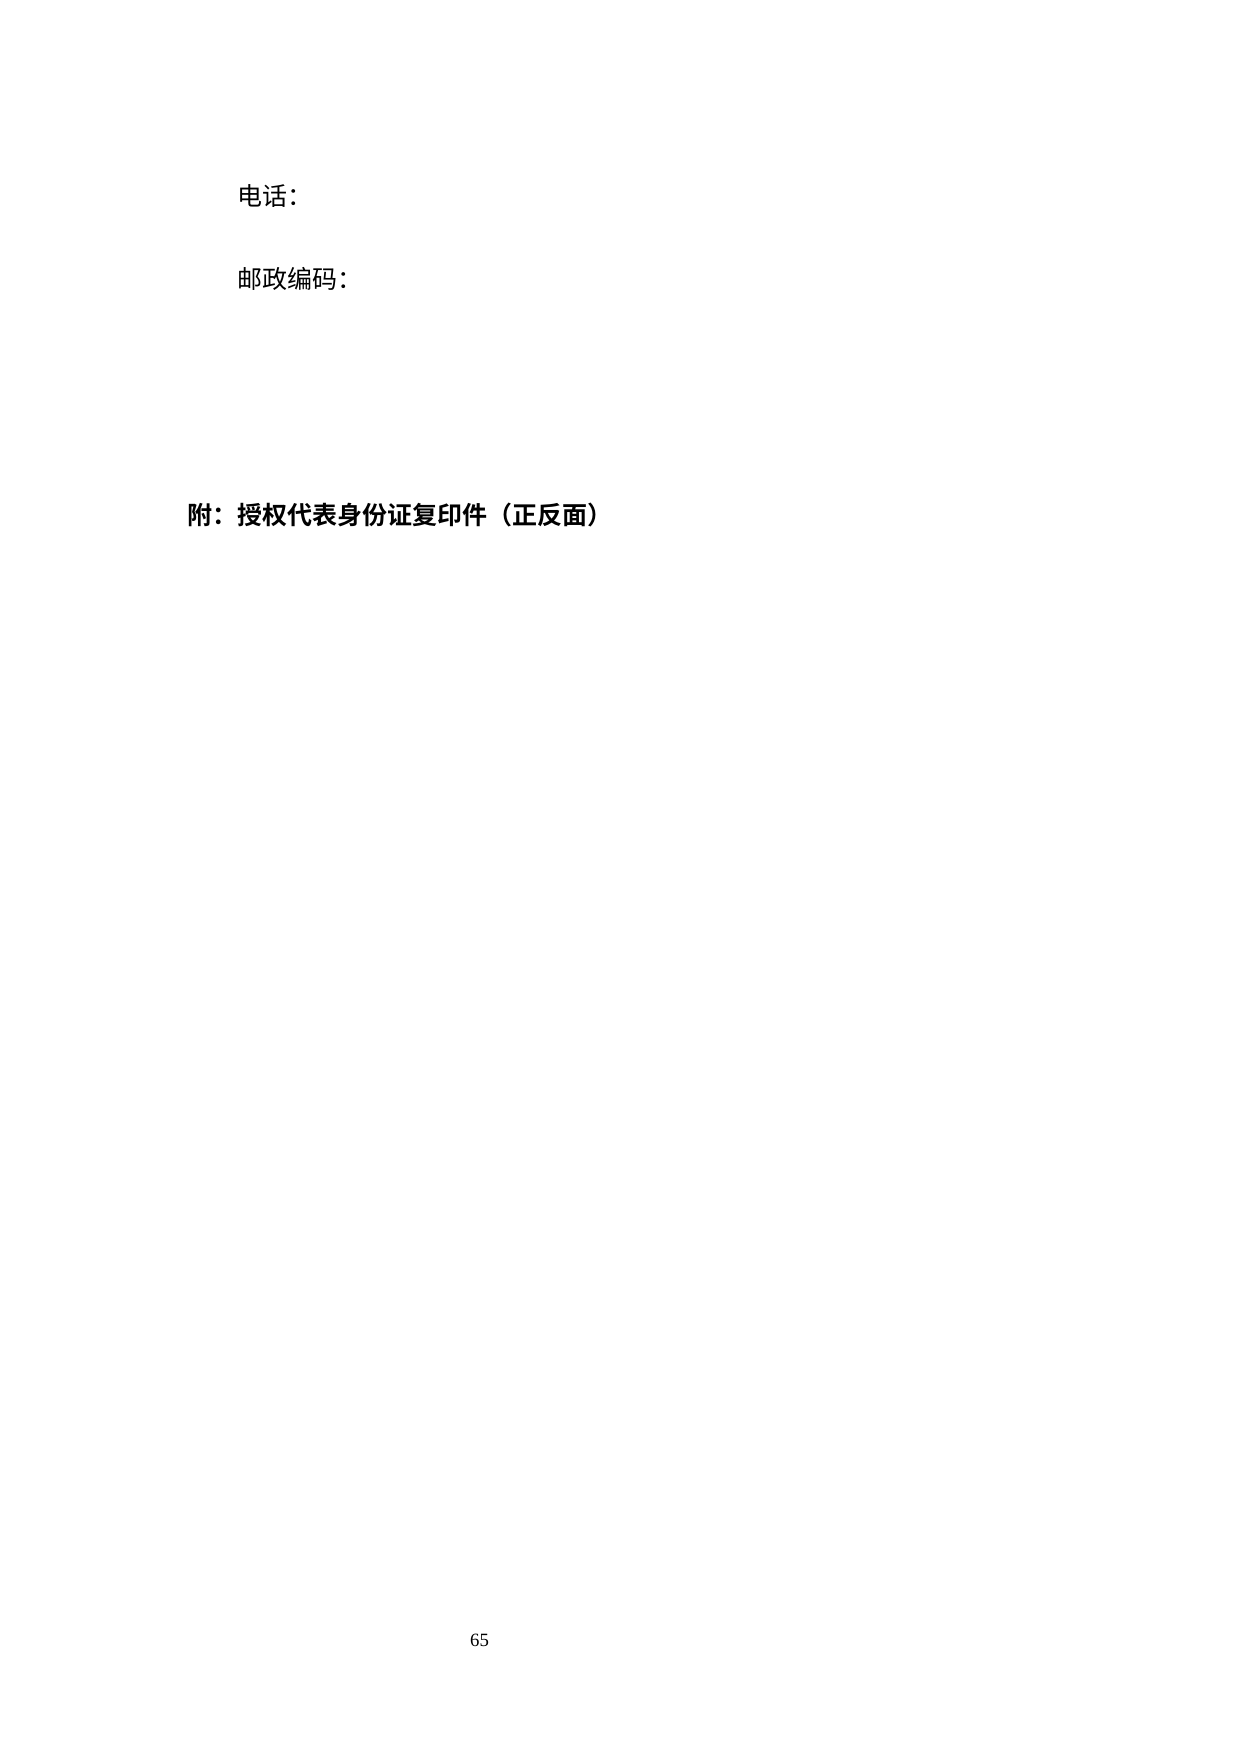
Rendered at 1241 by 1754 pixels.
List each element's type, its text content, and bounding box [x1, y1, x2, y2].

text 电话： [187, 162, 1053, 227]
text 附：授权代表身份证复印件（正反面） [187, 481, 1053, 546]
text 邮政编码： [187, 245, 1053, 310]
